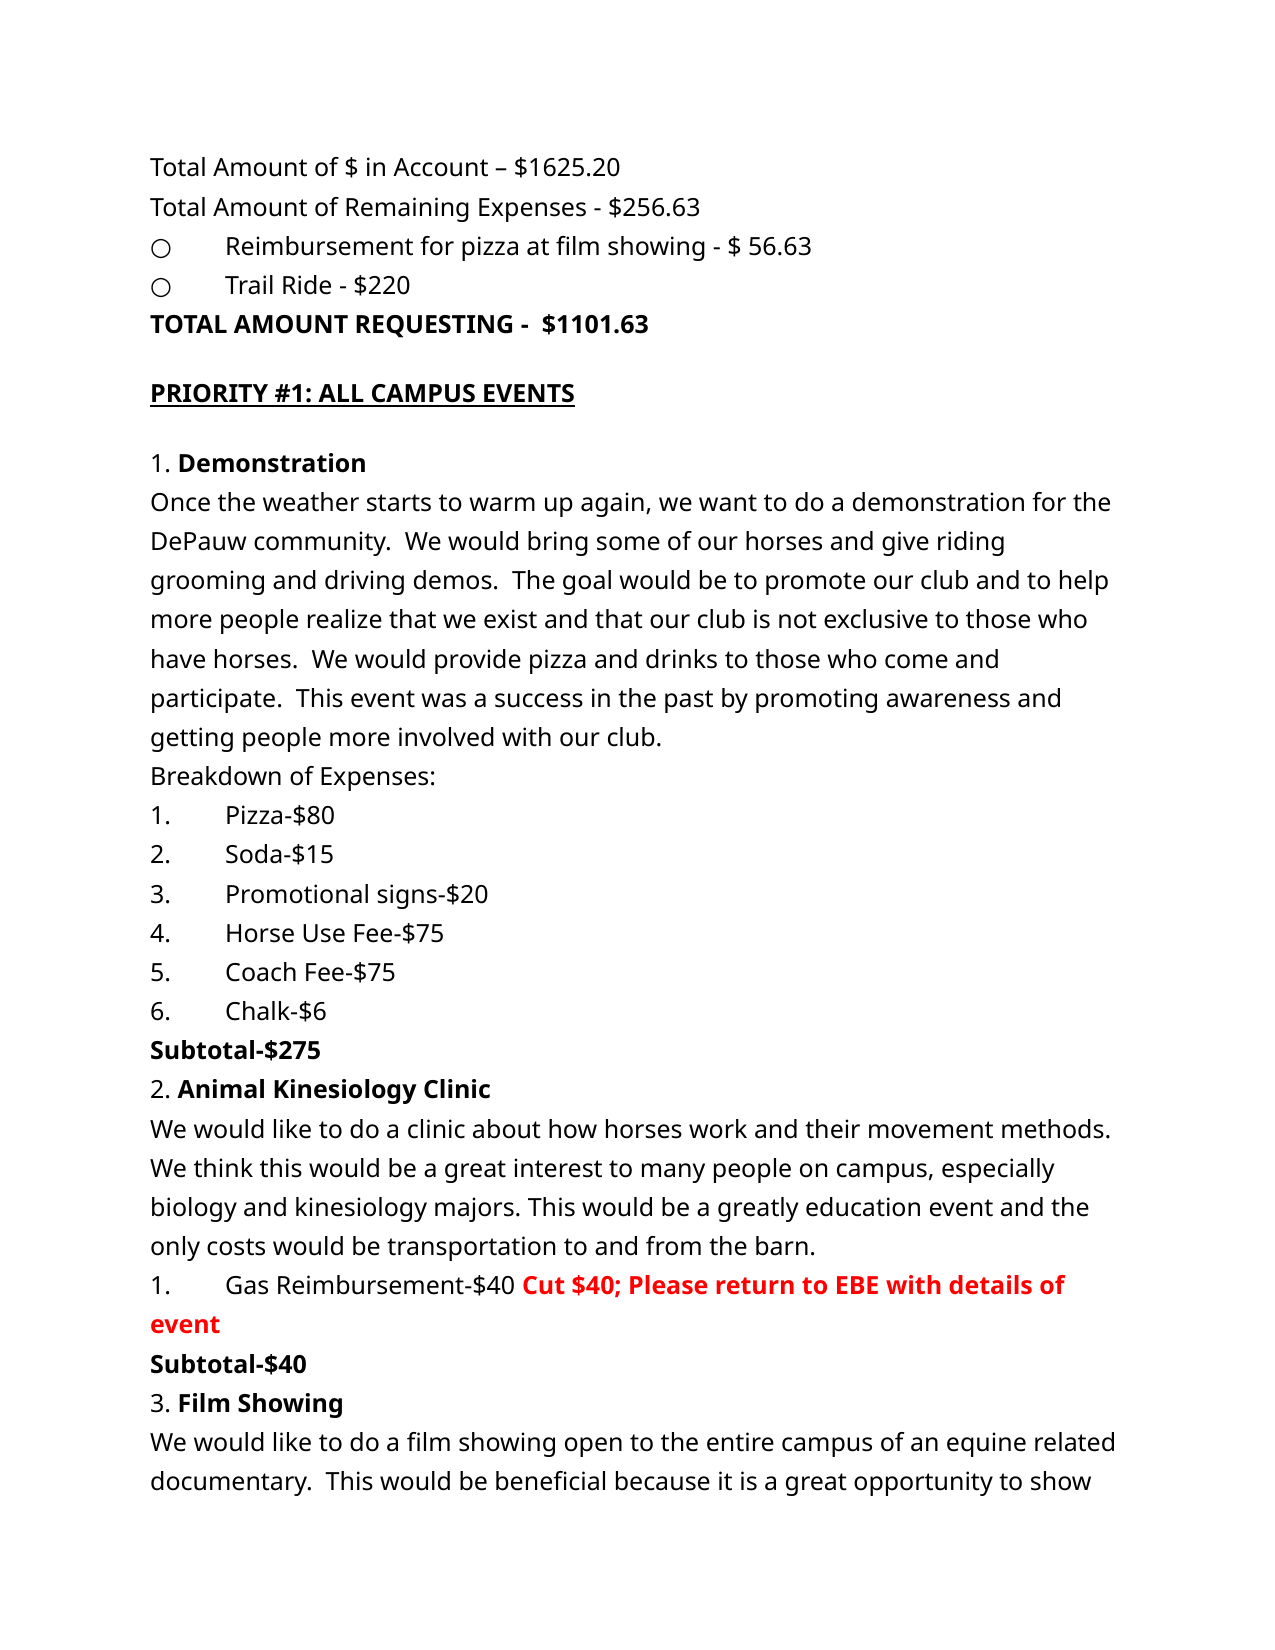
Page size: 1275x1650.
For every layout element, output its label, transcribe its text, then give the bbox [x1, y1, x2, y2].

text 1. Gas Reimbursement-$40 Cut $40; Please return to EBE with details of event [150, 1268, 1125, 1341]
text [150, 1424, 1125, 1498]
text Breakdown of Expenses: [150, 759, 1125, 793]
text 5. Coach Fee-$75 [150, 954, 1125, 989]
text TOTAL AMOUNT REQUESTING - $1101.63 [150, 307, 1125, 341]
text 6. Chalk-$6 [150, 994, 1125, 1028]
text Total Amount of $ in Account – $1625.20 [150, 150, 1125, 184]
text 4. Horse Use Fee-$75 [150, 915, 1125, 949]
text PRIORITY #1: ALL CAMPUS EVENTS [150, 376, 1125, 410]
text We would like to do a clinic about how horses work and their movement methods. We think this would be a great interest to many people on campus, especially biology and kinesiology majors. This would be a greatly education event and the only costs would be transportation to and from the barn. [150, 1111, 1125, 1263]
text 1. Pizza-$80 [150, 798, 1125, 832]
text 3. Film Showing [150, 1385, 1125, 1419]
text 2. Soda-$15 [150, 837, 1125, 871]
text ○ Reimbursement for pizza at film showing - $ 56.63 [150, 228, 1125, 262]
text ○ Trail Ride - $220 [150, 267, 1125, 302]
text Once the weather starts to warm up again, we want to do a demonstration for the DePauw community. We would bring some of our horses and give riding grooming and driving demos. The goal would be to promote our club and to help more people realize that we exist and that our club is not exclusive to those who have horses. We would provide pizza and drinks to those who come and participate. This event was a success in the past by promoting awareness and getting people more involved with our club. [150, 484, 1125, 754]
text Total Amount of Remaining Expenses - $256.63 [150, 189, 1125, 223]
text Subtotal-$40 [150, 1346, 1125, 1380]
text 3. Promotional signs-$20 [150, 876, 1125, 910]
text 2. Animal Kinesiology Clinic [150, 1072, 1125, 1106]
text 1. Demonstration [150, 445, 1125, 479]
text Subtotal-$275 [150, 1033, 1125, 1067]
